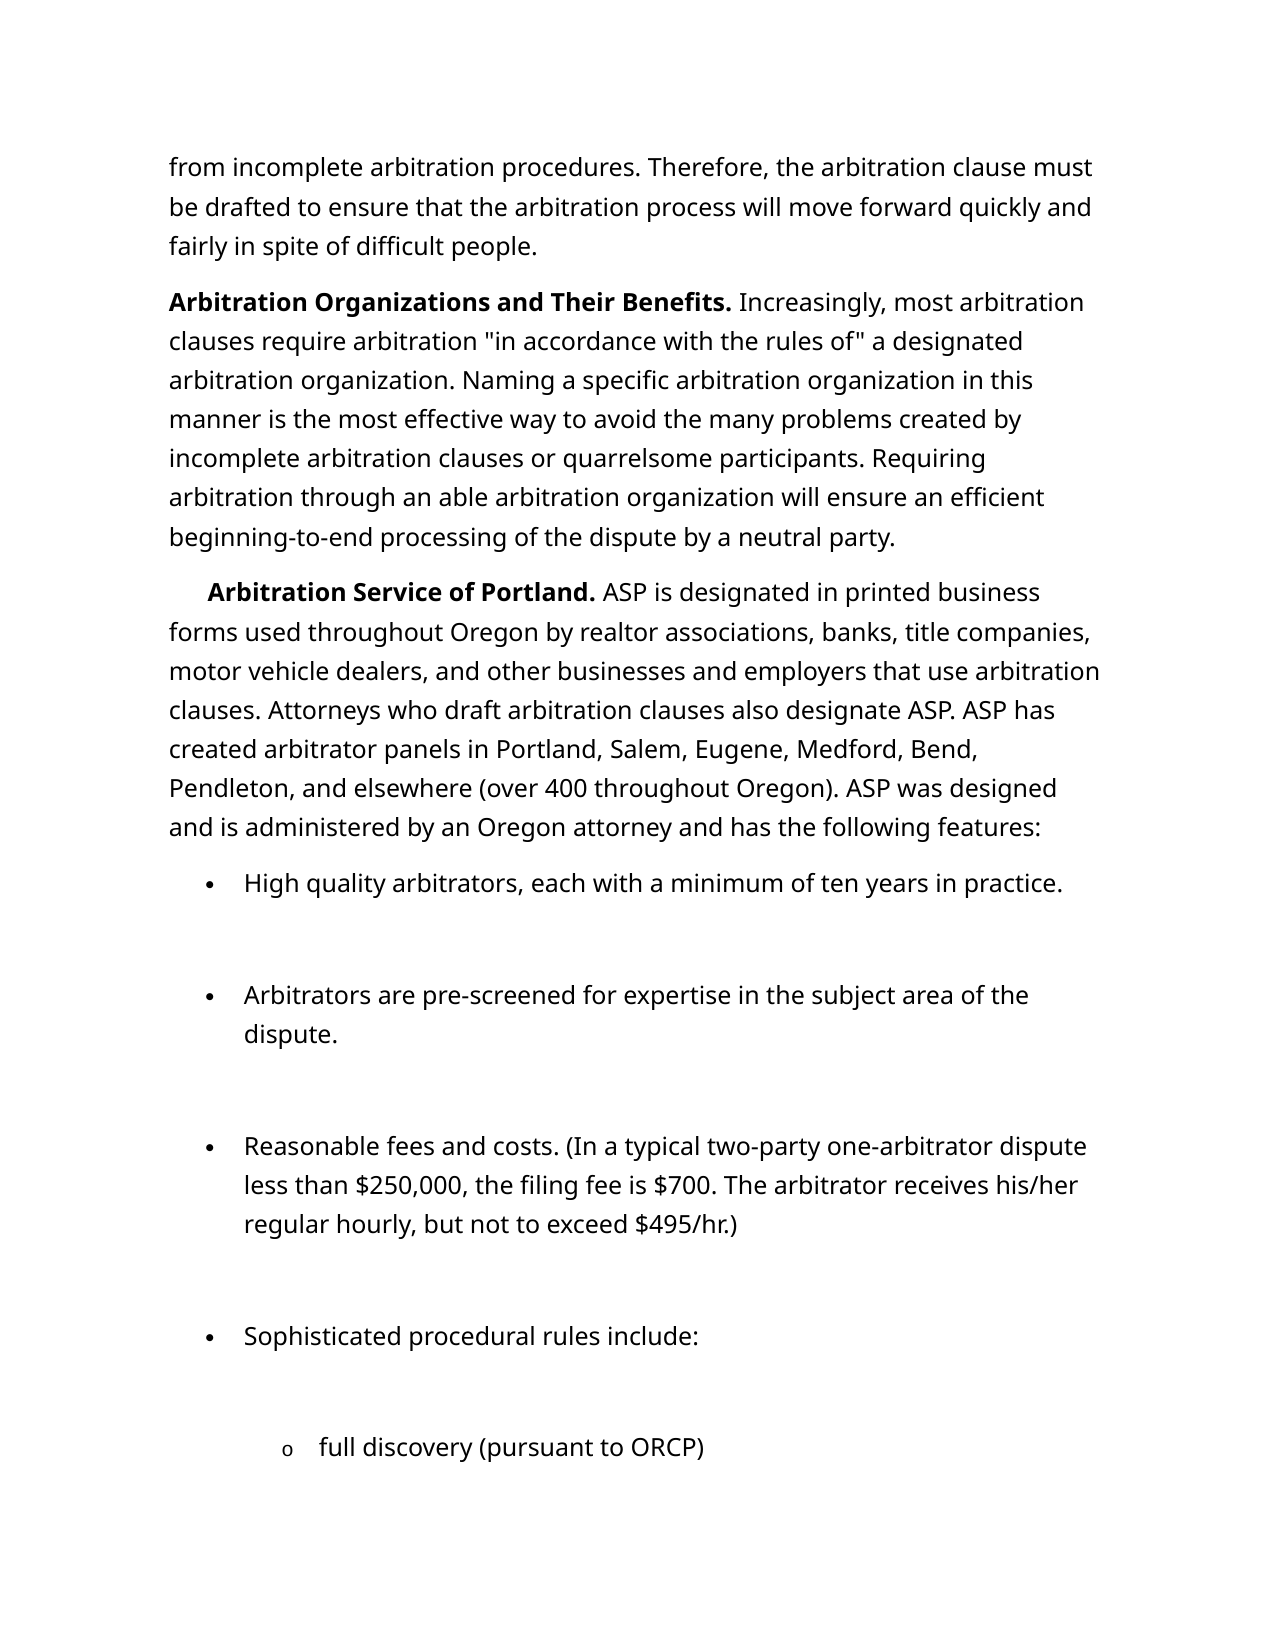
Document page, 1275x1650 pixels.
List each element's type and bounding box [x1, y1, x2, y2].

table_cell [169, 150, 1106, 1485]
